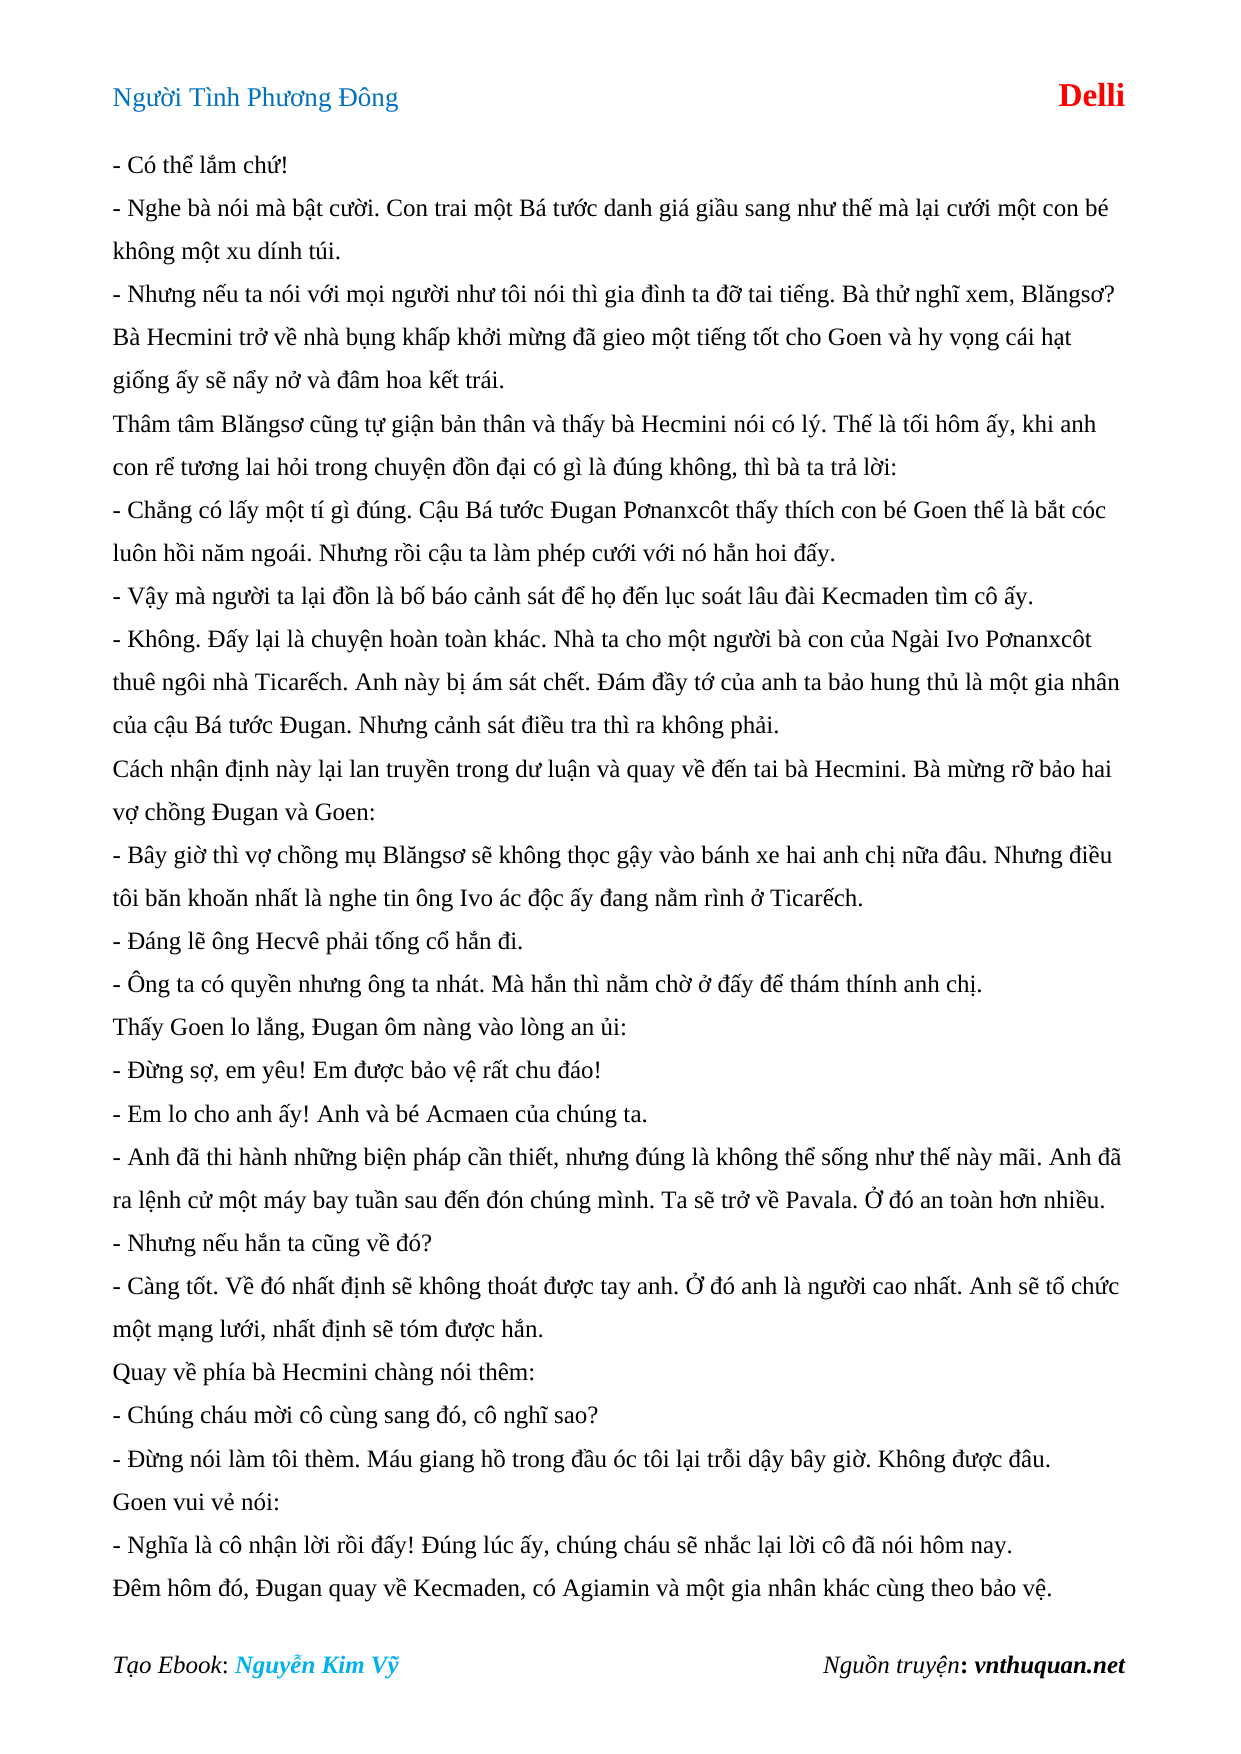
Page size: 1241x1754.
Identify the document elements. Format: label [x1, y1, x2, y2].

text [112, 150, 1128, 1602]
